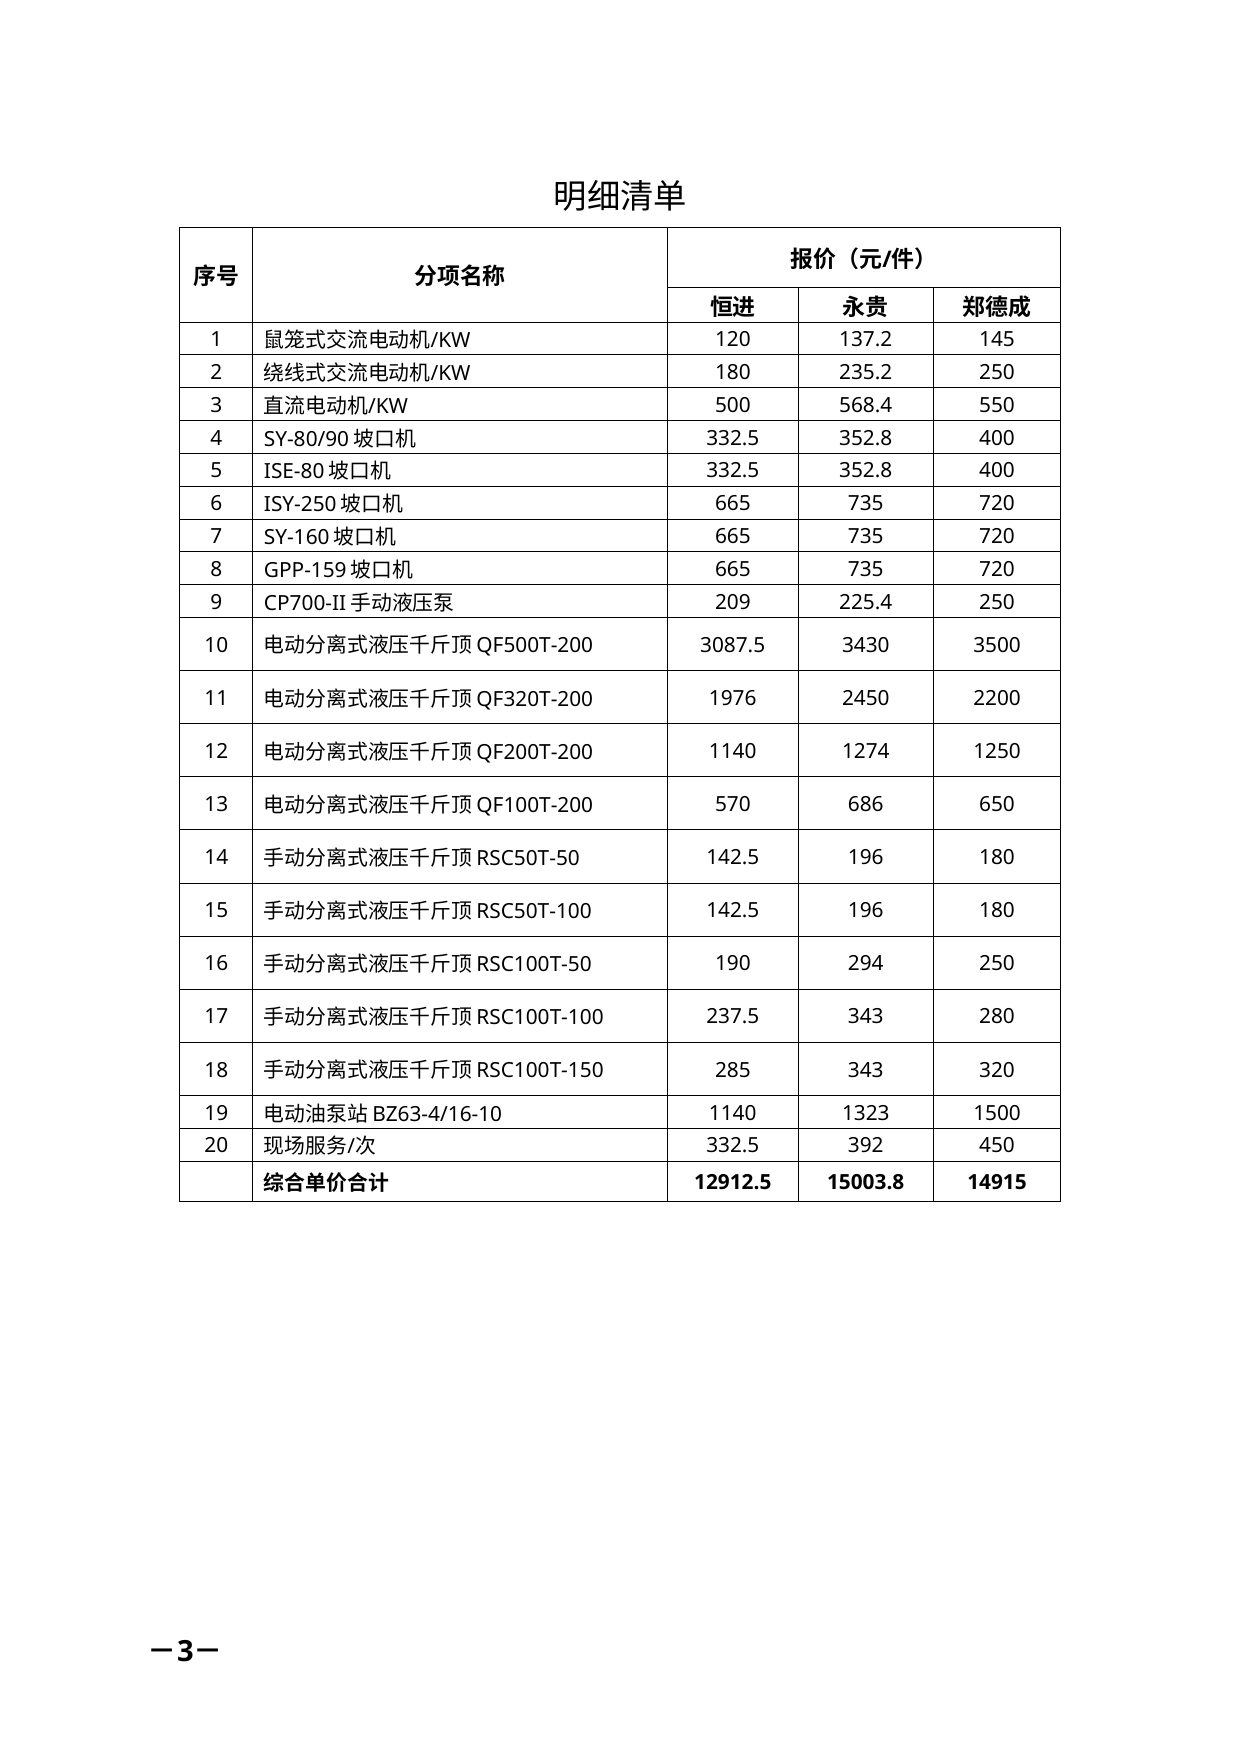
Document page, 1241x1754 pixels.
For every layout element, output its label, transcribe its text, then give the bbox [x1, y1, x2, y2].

table_cell 11 [180, 671, 252, 723]
table_cell 392 [799, 1129, 933, 1161]
table_cell 332.5 [668, 421, 798, 453]
table_cell 电动分离式液压千斤顶QF100T-200 [253, 777, 667, 829]
table_cell 现场服务/次 [253, 1129, 667, 1161]
table_cell 570 [668, 777, 798, 829]
table_cell 720 [934, 552, 1060, 584]
table_cell 鼠笼式交流电动机/KW [253, 323, 667, 354]
table_cell 恒进 [668, 288, 798, 322]
table_cell 190 [668, 937, 798, 989]
table_cell 1976 [668, 671, 798, 723]
table_cell 250 [934, 585, 1060, 617]
table_cell 343 [799, 1043, 933, 1095]
text 明细清单 [148, 162, 1092, 227]
table_cell 120 [668, 323, 798, 354]
table_cell 665 [668, 487, 798, 518]
table_cell 郑德成 [934, 288, 1060, 322]
table_cell 2 [180, 355, 252, 387]
table_cell 1274 [799, 724, 933, 776]
table_cell 电动分离式液压千斤顶QF320T-200 [253, 671, 667, 723]
table_cell 3087.5 [668, 618, 798, 670]
table_header 分项名称 [253, 228, 667, 322]
table_cell 1 [180, 323, 252, 354]
table_cell 1500 [934, 1096, 1060, 1128]
table_cell 3500 [934, 618, 1060, 670]
table_cell 294 [799, 937, 933, 989]
table_cell 17 [180, 990, 252, 1042]
table_cell 1140 [668, 1096, 798, 1128]
table_cell 手动分离式液压千斤顶RSC100T-150 [253, 1043, 667, 1095]
table_cell 145 [934, 323, 1060, 354]
table_header 报价（元/件） [668, 228, 1060, 287]
table_cell GPP-159坡口机 [253, 552, 667, 584]
table_cell 2450 [799, 671, 933, 723]
table_cell 665 [668, 520, 798, 551]
table_cell 196 [799, 884, 933, 936]
table_cell SY-80/90坡口机 [253, 421, 667, 453]
table_cell 352.8 [799, 454, 933, 486]
table_cell 280 [934, 990, 1060, 1042]
table_cell 142.5 [668, 830, 798, 882]
table_cell 225.4 [799, 585, 933, 617]
table_cell 332.5 [668, 1129, 798, 1161]
table_cell 3430 [799, 618, 933, 670]
table_cell 15003.8 [799, 1162, 933, 1201]
table_cell 180 [668, 355, 798, 387]
table_cell 14 [180, 830, 252, 882]
table_cell 332.5 [668, 454, 798, 486]
table_cell 12 [180, 724, 252, 776]
table_cell 电动分离式液压千斤顶QF500T-200 [253, 618, 667, 670]
table_cell 180 [934, 830, 1060, 882]
table_cell 电动分离式液压千斤顶QF200T-200 [253, 724, 667, 776]
table_cell 343 [799, 990, 933, 1042]
table_cell 19 [180, 1096, 252, 1128]
table_cell 绕线式交流电动机/KW [253, 355, 667, 387]
table_cell 720 [934, 487, 1060, 518]
table_cell 568.4 [799, 388, 933, 420]
table_cell 686 [799, 777, 933, 829]
table_cell 450 [934, 1129, 1060, 1161]
table_header 序号 [180, 228, 252, 322]
table_cell 1250 [934, 724, 1060, 776]
table_cell 综合单价合计 [253, 1162, 667, 1201]
table_cell 电动油泵站BZ63-4/16-10 [253, 1096, 667, 1128]
table_cell 180 [934, 884, 1060, 936]
table_cell 320 [934, 1043, 1060, 1095]
table_cell 235.2 [799, 355, 933, 387]
table_cell 400 [934, 454, 1060, 486]
table_cell 250 [934, 937, 1060, 989]
table_cell 735 [799, 520, 933, 551]
table_cell 手动分离式液压千斤顶RSC100T-100 [253, 990, 667, 1042]
table_cell 12912.5 [668, 1162, 798, 1201]
table_cell 手动分离式液压千斤顶RSC50T-50 [253, 830, 667, 882]
table_cell 手动分离式液压千斤顶RSC100T-50 [253, 937, 667, 989]
table_cell 永贵 [799, 288, 933, 322]
table_cell 18 [180, 1043, 252, 1095]
table_cell 1140 [668, 724, 798, 776]
table_cell 196 [799, 830, 933, 882]
table_cell 550 [934, 388, 1060, 420]
table_cell 手动分离式液压千斤顶RSC50T-100 [253, 884, 667, 936]
table_cell 209 [668, 585, 798, 617]
table_cell 285 [668, 1043, 798, 1095]
table_cell 2200 [934, 671, 1060, 723]
table_cell 400 [934, 421, 1060, 453]
table_cell 10 [180, 618, 252, 670]
table_cell 1323 [799, 1096, 933, 1128]
table_cell 3 [180, 388, 252, 420]
table_cell 735 [799, 552, 933, 584]
table_cell 4 [180, 421, 252, 453]
table_cell 250 [934, 355, 1060, 387]
table_cell 13 [180, 777, 252, 829]
table_cell 20 [180, 1129, 252, 1161]
table_cell 650 [934, 777, 1060, 829]
table_cell 237.5 [668, 990, 798, 1042]
table_cell 735 [799, 487, 933, 518]
table_cell 9 [180, 585, 252, 617]
table_cell 137.2 [799, 323, 933, 354]
table_cell 8 [180, 552, 252, 584]
table_cell 352.8 [799, 421, 933, 453]
table_cell 14915 [934, 1162, 1060, 1201]
table_cell 665 [668, 552, 798, 584]
table_cell 142.5 [668, 884, 798, 936]
table_cell 5 [180, 454, 252, 486]
table_cell [180, 1162, 252, 1201]
table_cell 7 [180, 520, 252, 551]
table_cell SY-160坡口机 [253, 520, 667, 551]
table_cell ISE-80坡口机 [253, 454, 667, 486]
table_cell 6 [180, 487, 252, 518]
table_cell ISY-250坡口机 [253, 487, 667, 518]
table_cell 直流电动机/KW [253, 388, 667, 420]
table_cell 500 [668, 388, 798, 420]
table_cell 15 [180, 884, 252, 936]
table_cell 16 [180, 937, 252, 989]
table_cell CP700-II手动液压泵 [253, 585, 667, 617]
table_cell 720 [934, 520, 1060, 551]
